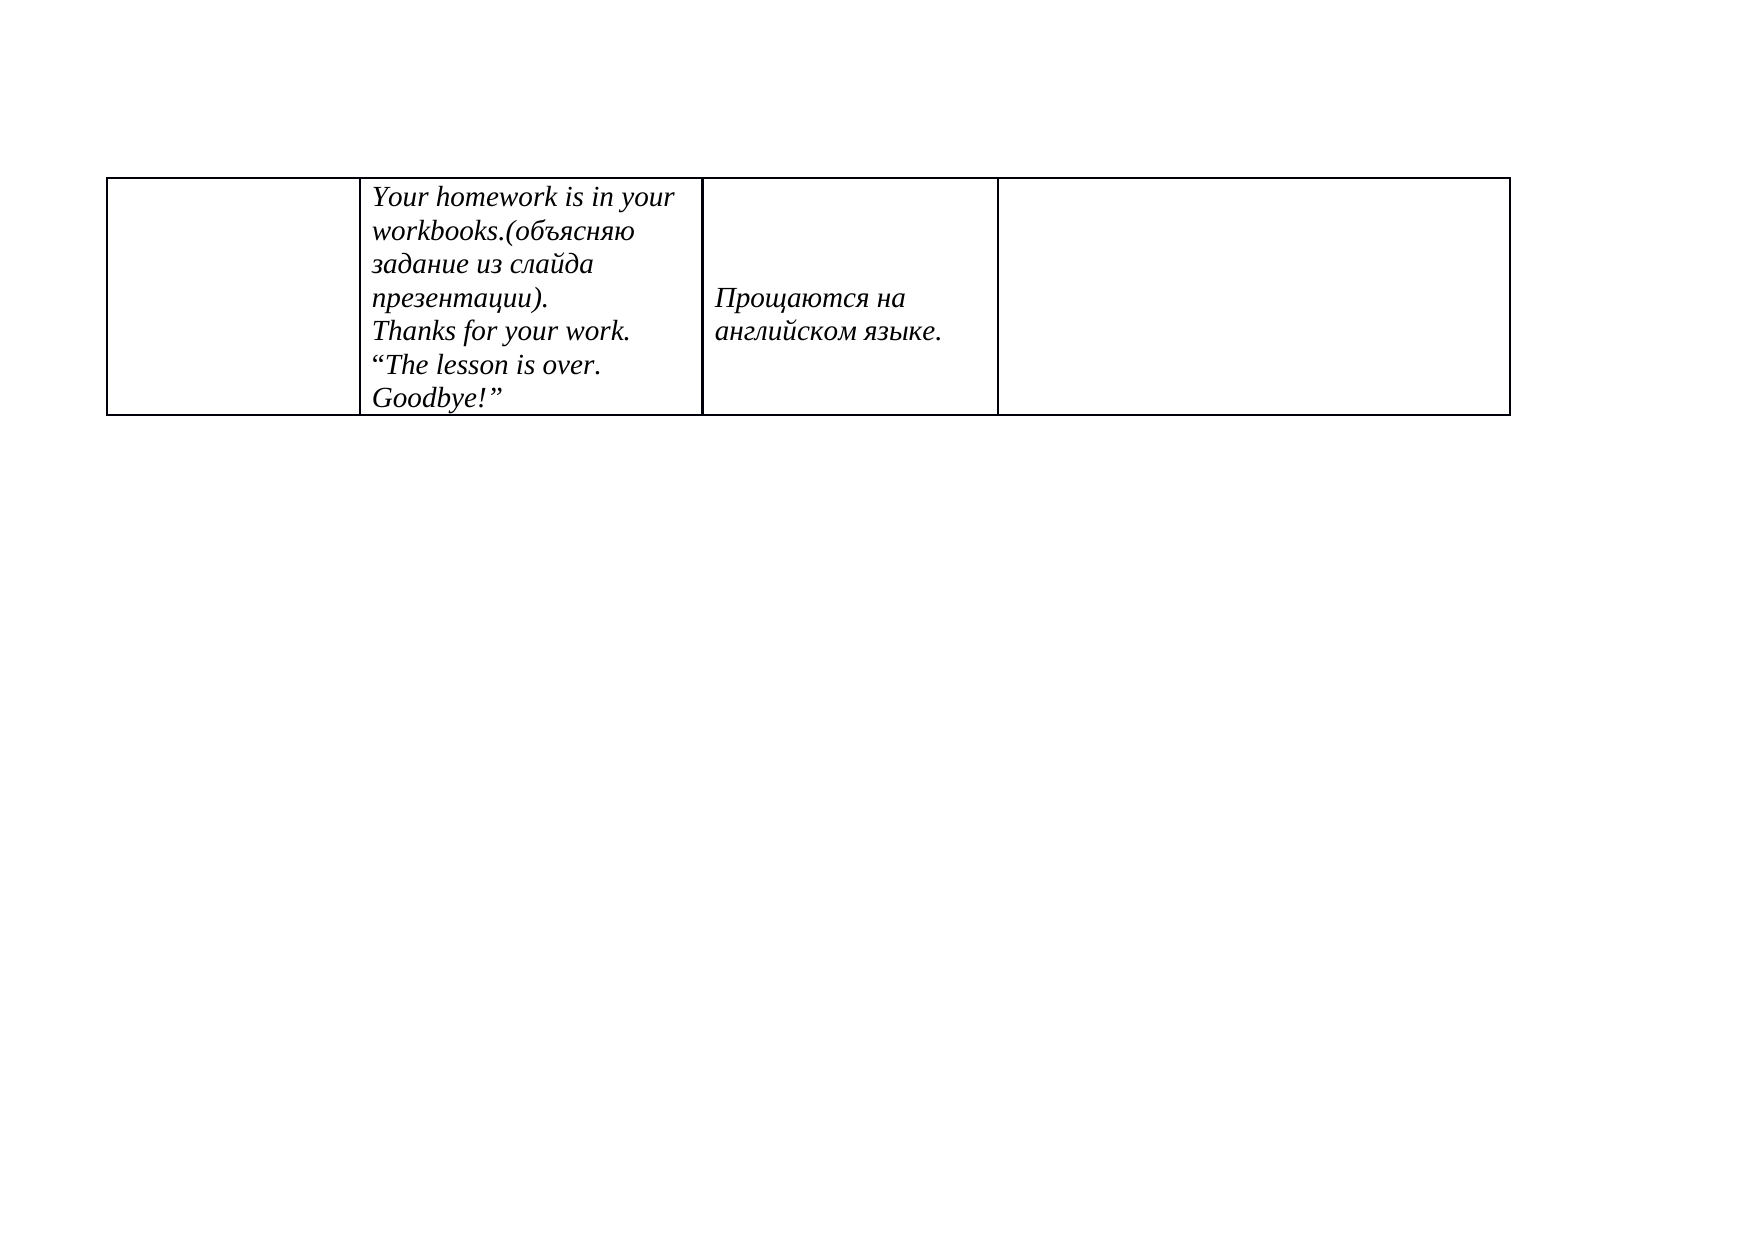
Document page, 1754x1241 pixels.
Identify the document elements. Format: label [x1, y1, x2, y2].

table_cell [999, 179, 1509, 414]
table_cell [361, 179, 701, 414]
table_cell [704, 179, 997, 414]
table_cell [108, 179, 359, 414]
